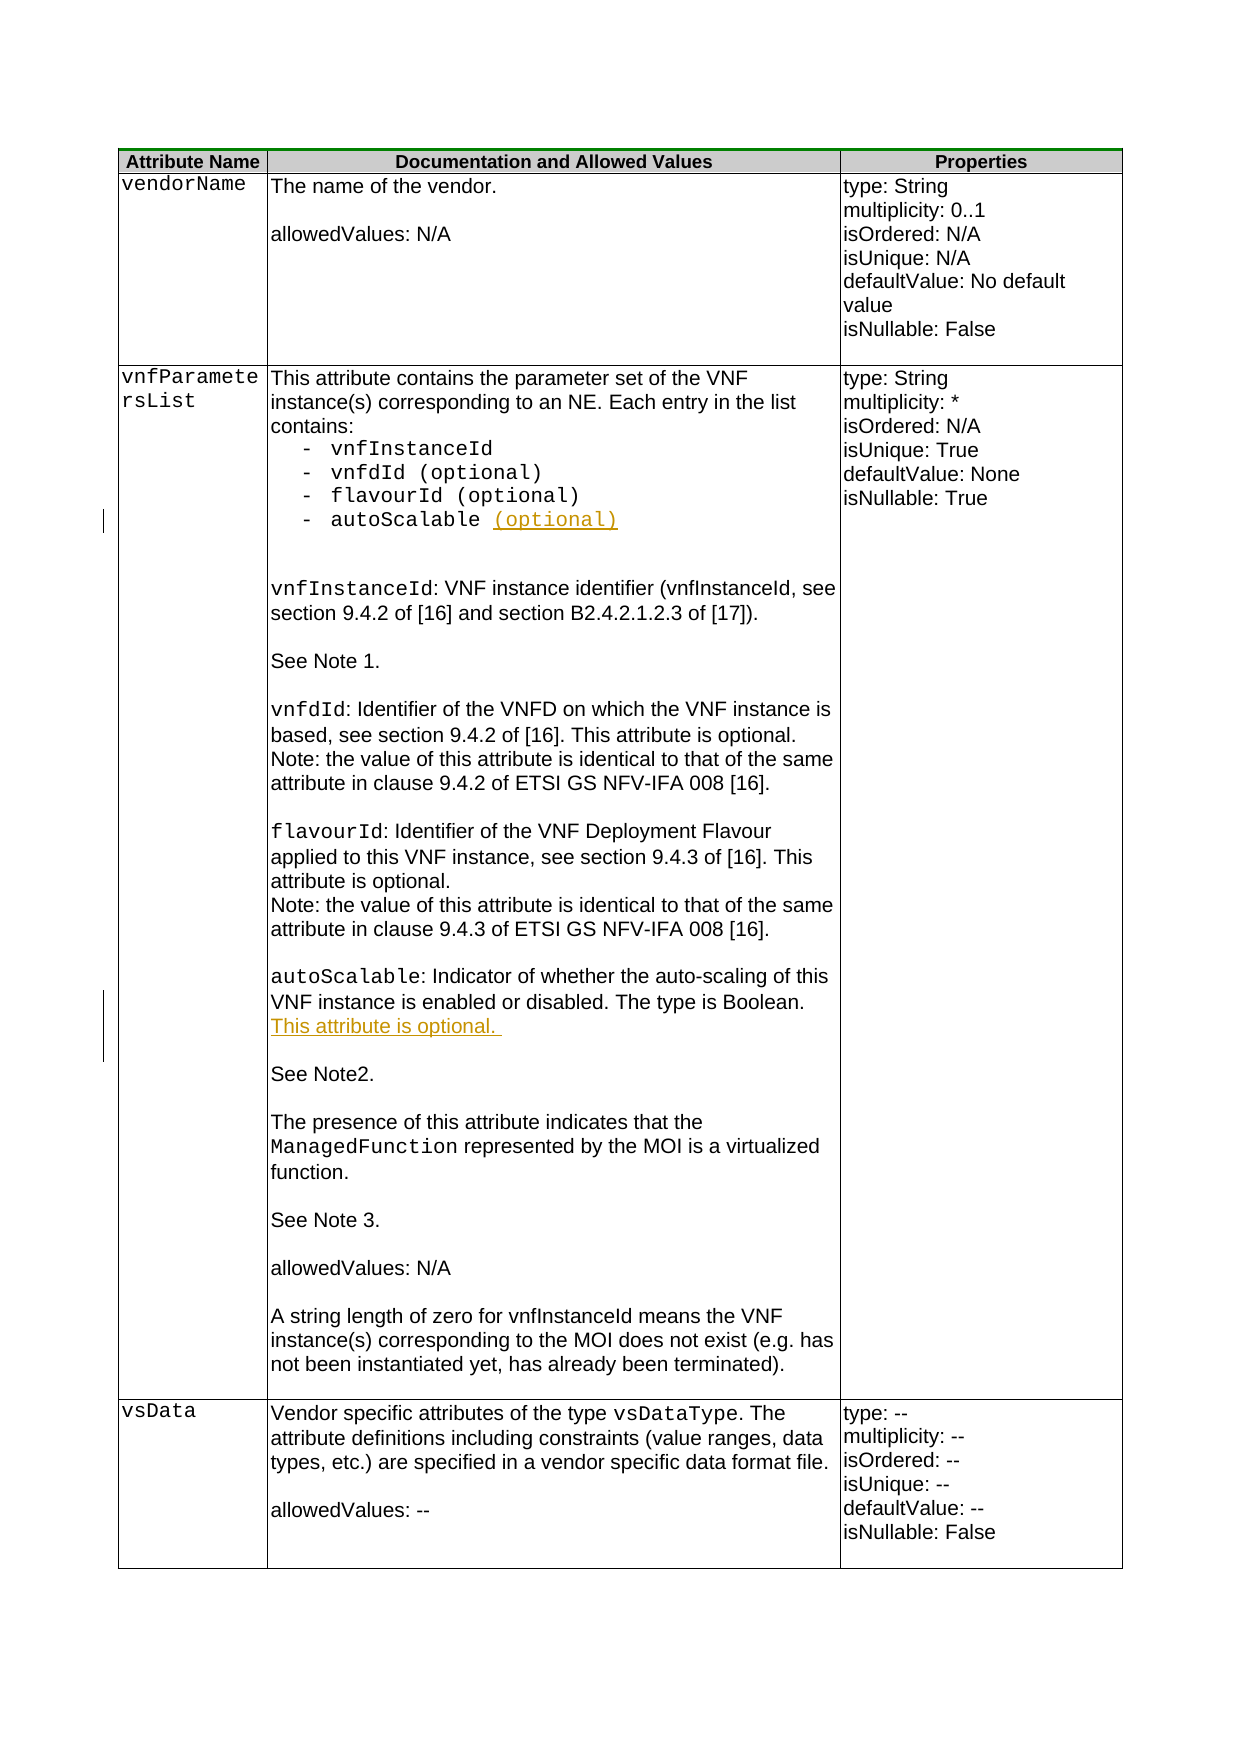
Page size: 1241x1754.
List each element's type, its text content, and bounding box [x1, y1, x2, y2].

table_cell type: -- multiplicity: -- isOrdered: -- isUnique: -- defaultValue: -- isNullable: False [841, 1400, 1122, 1568]
table_header Documentation and Allowed Values [268, 151, 840, 172]
table_cell Vendor specific attributes of the type vsDataType. The attribute definitions including constraints (value ranges, data types, etc.) are specified in a vendor specific data format file. allowedValues: -- [268, 1400, 840, 1568]
table_cell type: String multiplicity: * isOrdered: N/A isUnique: True defaultValue: None isNullable: True [841, 366, 1122, 1399]
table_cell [841, 174, 1122, 365]
table_cell vendorName [119, 174, 267, 365]
table_header Attribute Name [119, 151, 267, 172]
table_cell vsData [119, 1400, 267, 1568]
table_header Properties [841, 151, 1122, 172]
table_cell vnfParametersList [119, 366, 267, 1399]
table_cell The name of the vendor. allowedValues: N/A [268, 174, 840, 365]
table_cell This attribute contains the parameter set of the VNF instance(s) corresponding to an NE. Each entry in the list contains: - vnfInstanceId - vnfdId (optional) - flavourId (optional) - autoScalable vnfInstanceId: VNF instance identifier (vnfInstanceId, see section 9.4.2 of [16] and section B2.4.2.1.2.3 of [17]). See Note 1. vnfdId: Identifier of the VNFD on which the VNF instance is based, see section 9.4.2 of [16]. This attribute is optional. Note: the value of this attribute is identical to that of the same attribute in clause 9.4.2 of ETSI GS NFV-IFA 008 [16]. flavourId: Identifier of the VNF Deployment Flavour applied to this VNF instance, see section 9.4.3 of [16]. This attribute is optional. Note: the value of this attribute is identical to that of the same attribute in clause 9.4.3 of ETSI GS NFV-IFA 008 [16]. autoScalable: Indicator of whether the auto-scaling of this VNF instance is enabled or disabled. The type is Boolean. See Note2. The presence of this attribute indicates that the ManagedFunction represented by the MOI is a virtualized function. See Note 3. allowedValues: N/A A string length of zero for vnfInstanceId means the VNF instance(s) corresponding to the MOI does not exist (e.g. has not been instantiated yet, has already been terminated). [268, 366, 840, 1399]
